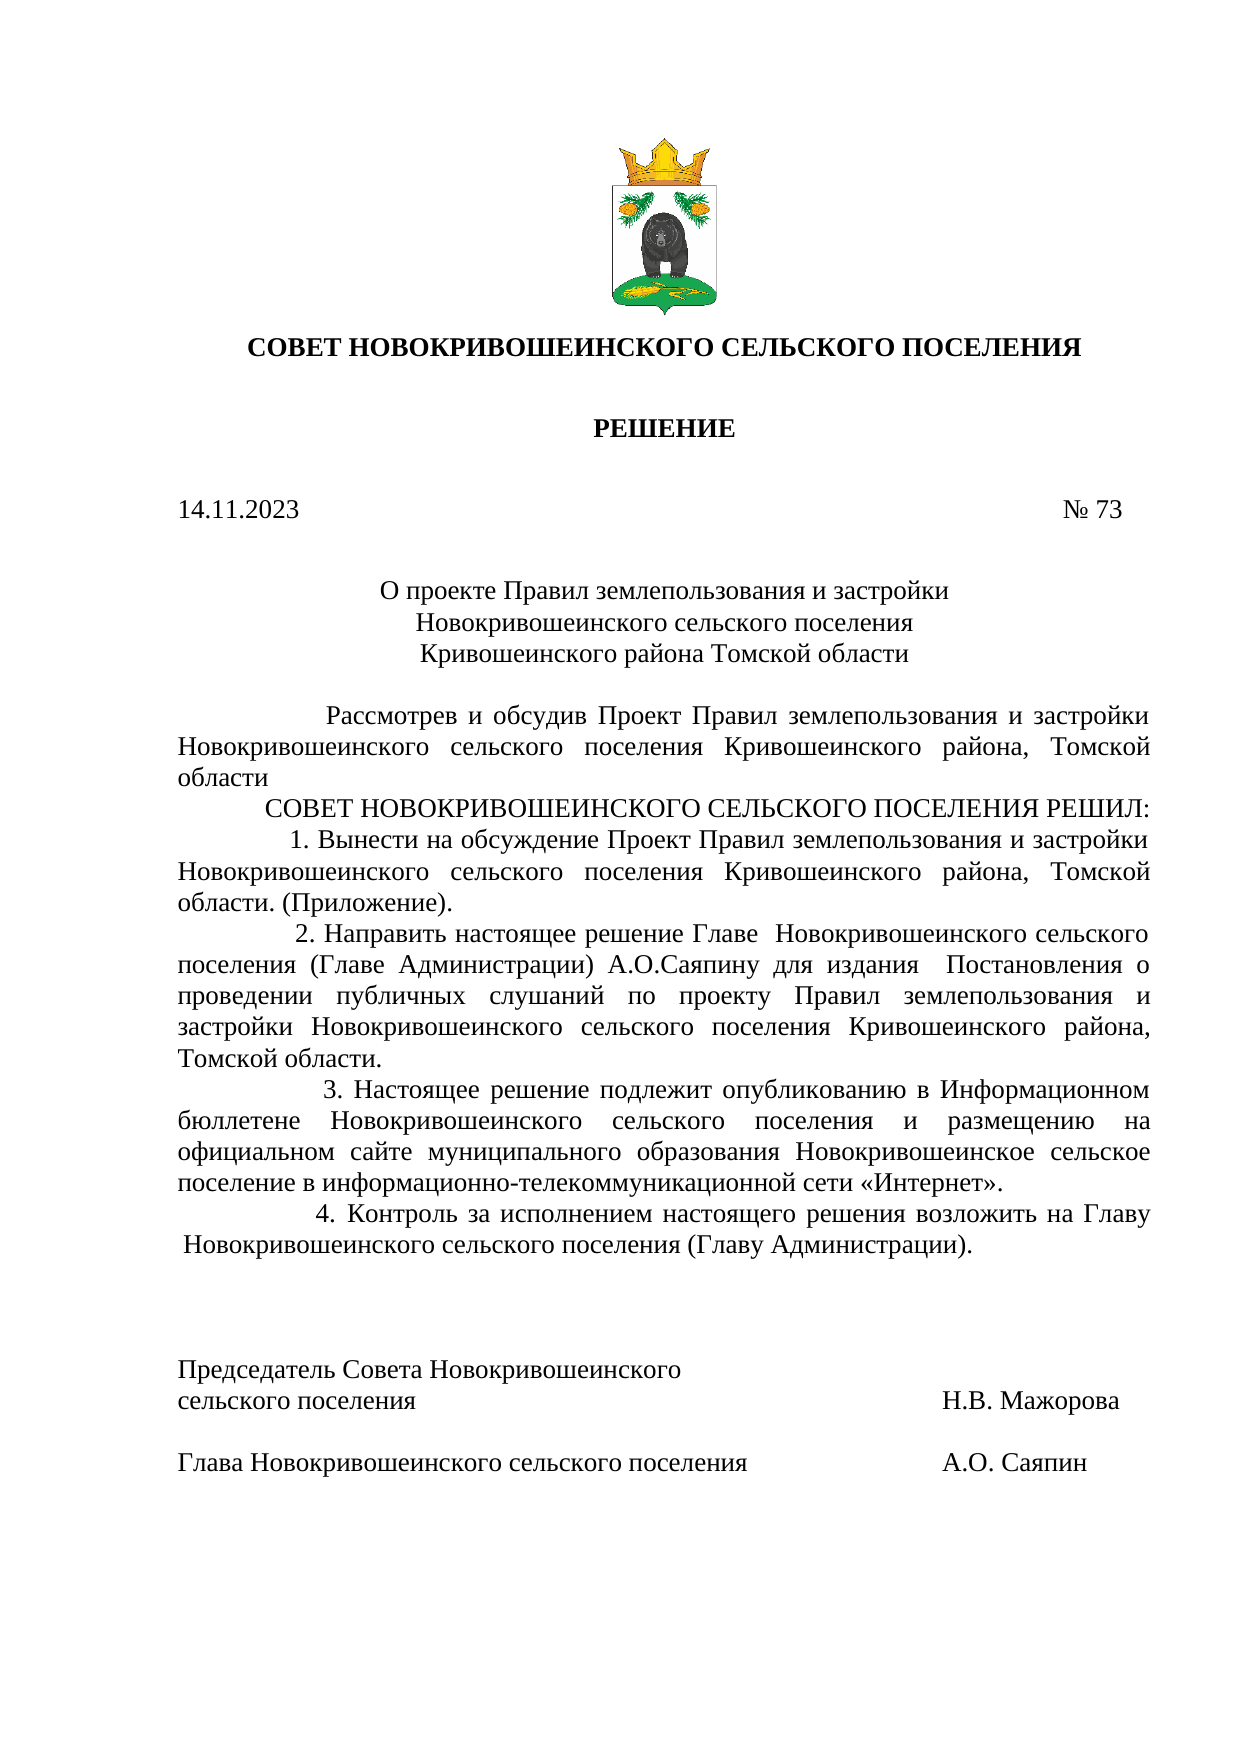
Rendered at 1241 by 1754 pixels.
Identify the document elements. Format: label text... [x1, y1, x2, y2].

text СОВЕТ НОВОКРИВОШЕИНСКОГО СЕЛЬСКОГО ПОСЕЛЕНИЯ РЕШИЛ: [177, 792, 1152, 824]
text 3. Настоящее решение подлежит опубликованию в Информационном бюллетене Новокривошеинского сельского поселения и размещению на официальном сайте муниципального образования Новокривошеинское сельское поселение в информационно-телекоммуникационной сети «Интернет». [177, 1073, 1152, 1197]
text 1. Вынести на обсуждение Проект Правил землепользования и застройки Новокривошеинского сельского поселения Кривошеинского района, Томской области. (Приложение). [177, 824, 1152, 917]
subtitle СОВЕТ НОВОКРИВОШЕИНСКОГО СЕЛЬСКОГО ПОСЕЛЕНИЯ [177, 331, 1152, 362]
text Рассмотрев и обсудив Проект Правил землепользования и застройки Новокривошеинского сельского поселения Кривошеинского района, Томской области [177, 699, 1152, 792]
text О проекте Правил землепользования и застройки [177, 574, 1152, 606]
text Председатель Совета Новокривошеинского [177, 1353, 1152, 1384]
text 2. Направить настоящее решение Главе Новокривошеинского сельского поселения (Главе Администрации) А.О.Саяпину для издания Постановления о проведении публичных слушаний по проекту Правил землепользования и застройки Новокривошеинского сельского поселения Кривошеинского района, Томской области. [177, 917, 1152, 1073]
text Глава Новокривошеинского сельского поселения А.О. Саяпин [177, 1447, 1152, 1478]
text 4. Контроль за исполнением настоящего решения возложить на Главу Новокривошеинского сельского поселения (Главу Администрации). [183, 1197, 1152, 1260]
text сельского поселения Н.В. Мажорова [177, 1384, 1152, 1415]
text Новокривошеинского сельского поселения [177, 606, 1152, 637]
picture [612, 138, 717, 316]
text 14.11.2023 № 73 [177, 493, 1152, 524]
text Кривошеинского района Томской области [177, 637, 1152, 668]
text РЕШЕНИЕ [177, 412, 1152, 443]
